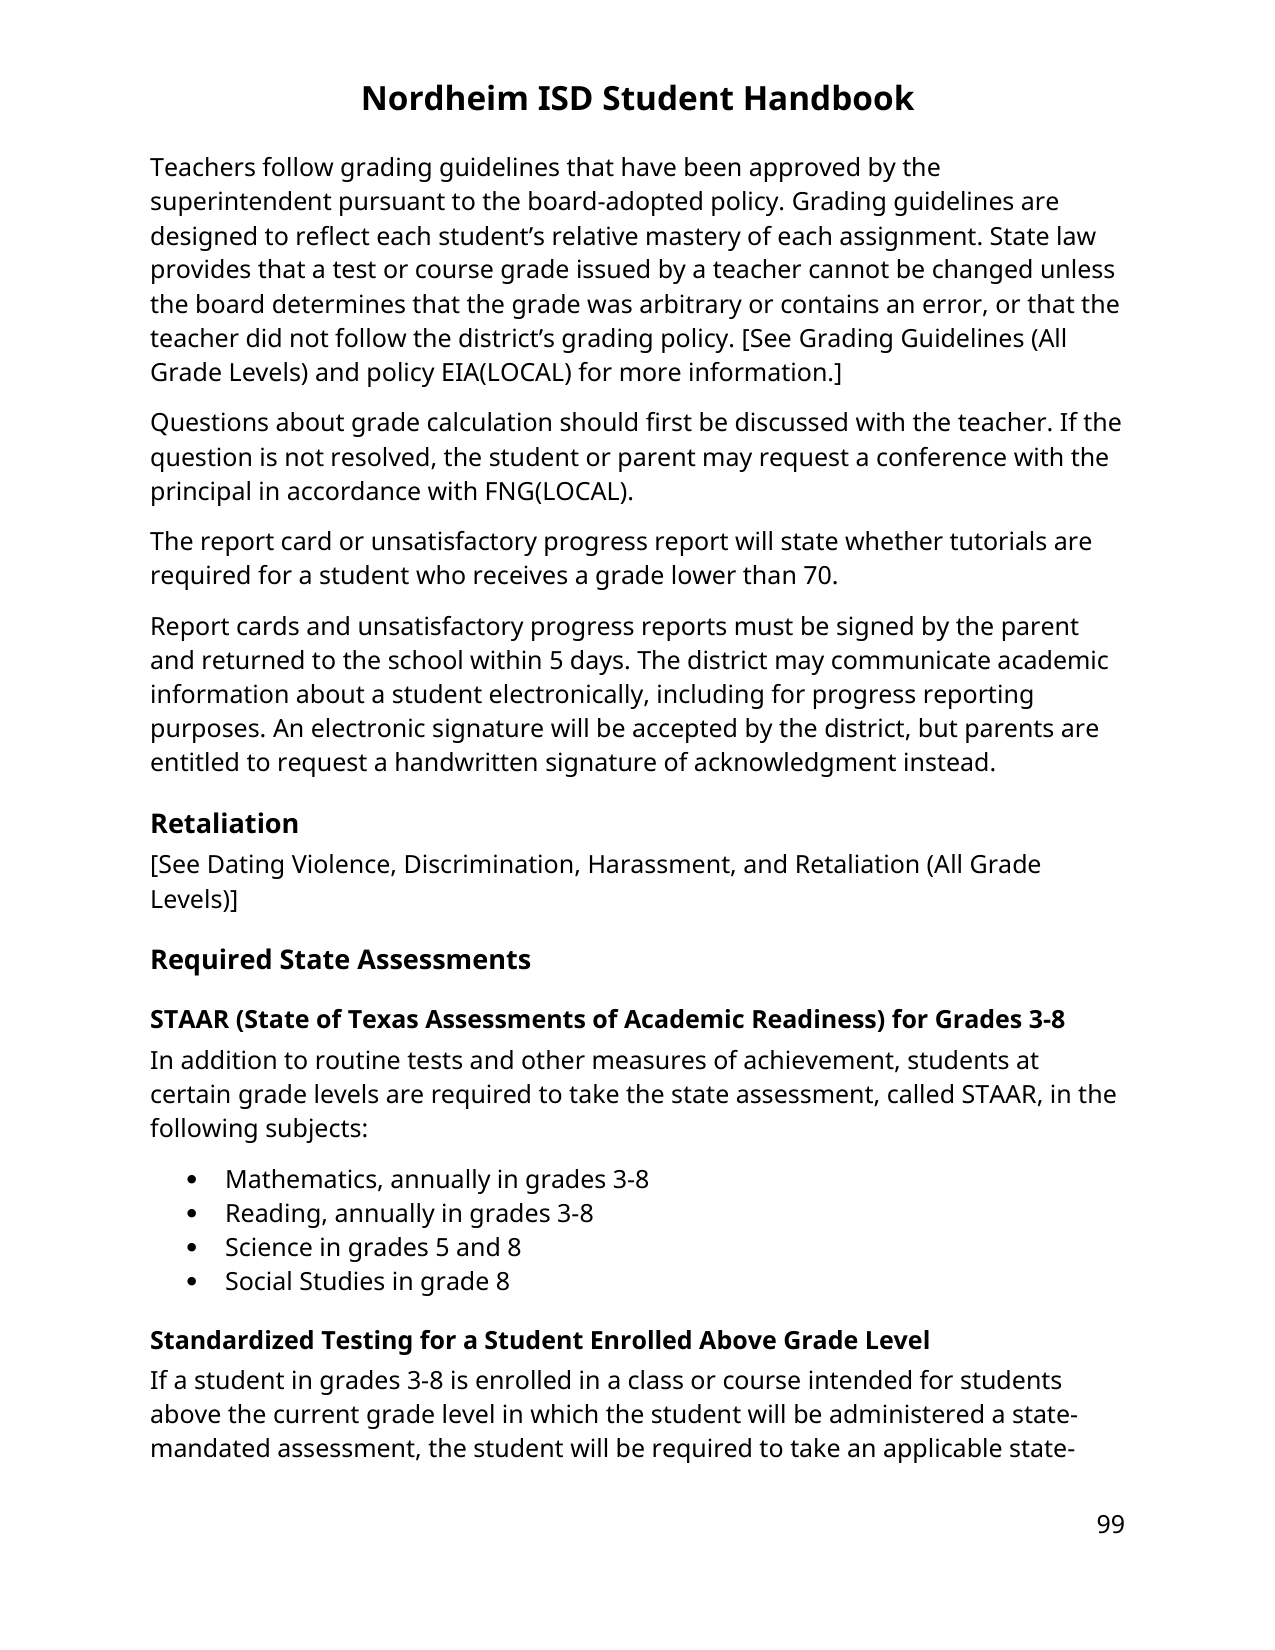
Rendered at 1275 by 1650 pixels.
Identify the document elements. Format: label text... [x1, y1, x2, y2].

text In addition to routine tests and other measures of achievement, students at certain grade levels are required to take the state assessment, called STAAR, in the following subjects: [150, 1042, 1125, 1145]
subtitle Standardized Testing for a Student Enrolled Above Grade Level [150, 1323, 1125, 1357]
text Questions about grade calculation should first be discussed with the teacher. If the question is not resolved, the student or parent may request a conference with the principal in accordance with FNG(LOCAL). [150, 405, 1125, 507]
text [See Dating Violence, Discrimination, Harassment, and Retaliation (All Grade Levels)] [150, 847, 1125, 915]
subtitle Retaliation [150, 804, 1125, 841]
text The report card or unsatisfactory progress report will state whether tutorials are required for a student who receives a grade lower than 70. [150, 524, 1125, 592]
list Social Studies in grade 8 [187, 1263, 1125, 1298]
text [150, 1363, 1125, 1465]
text Teachers follow grading guidelines that have been approved by the superintendent pursuant to the board-adopted policy. Grading guidelines are designed to reflect each student’s relative mastery of each assignment. State law provides that a test or course grade issued by a teacher cannot be changed unless the board determines that the grade was arbitrary or contains an error, or that the teacher did not follow the district’s grading policy. [See Grading Guidelines (All Grade Levels) and policy EIA(LOCAL) for more information.] [150, 150, 1125, 388]
list Science in grades 5 and 8 [187, 1229, 1125, 1263]
text Report cards and unsatisfactory progress reports must be signed by the parent and returned to the school within 5 days. The district may communicate academic information about a student electronically, including for progress reporting purposes. An electronic signature will be accepted by the district, but parents are entitled to request a handwritten signature of acknowledgment instead. [150, 609, 1125, 779]
subtitle Required State Assessments [150, 940, 1125, 977]
list Mathematics, annually in grades 3-8 [187, 1161, 1125, 1195]
subtitle STAAR (State of Texas Assessments of Academic Readiness) for Grades 3-8 [150, 1002, 1125, 1036]
list Reading, annually in grades 3-8 [187, 1195, 1125, 1229]
